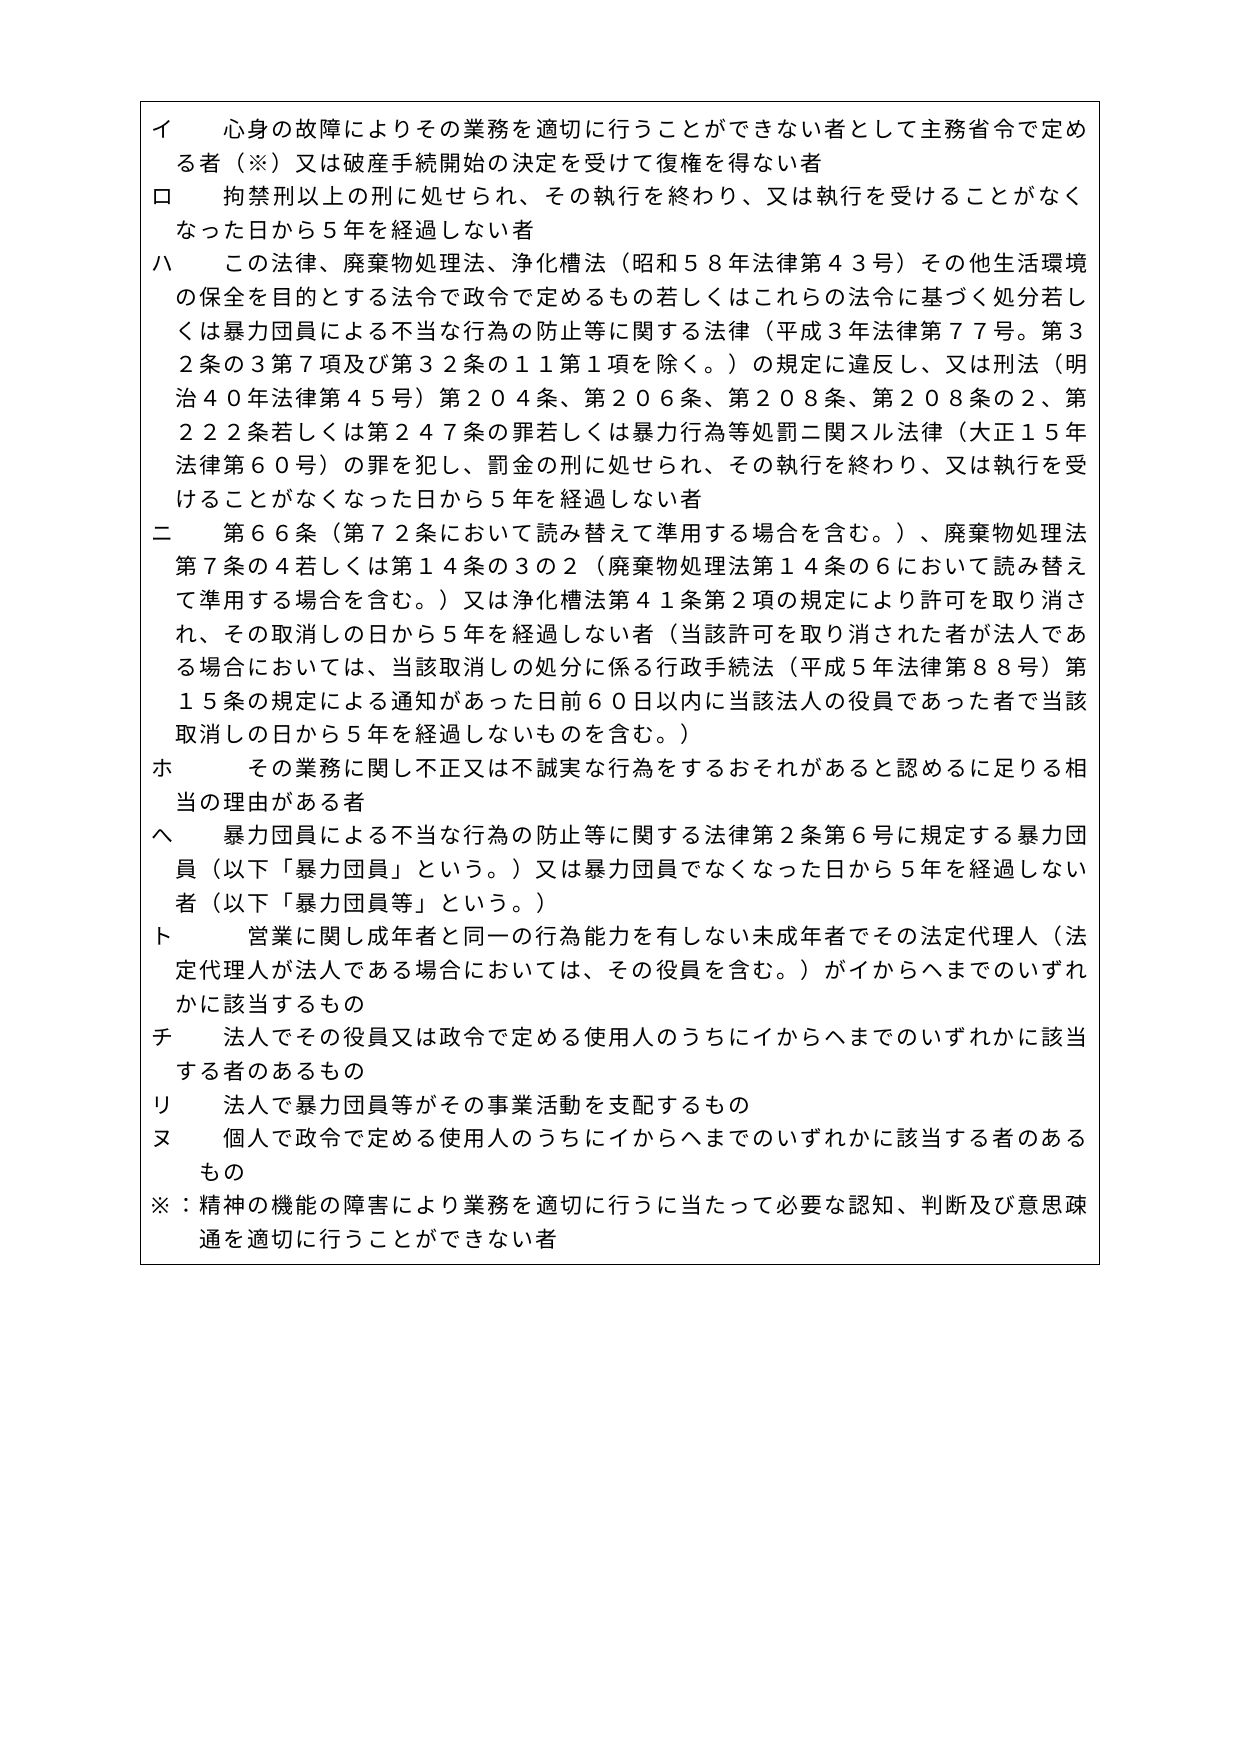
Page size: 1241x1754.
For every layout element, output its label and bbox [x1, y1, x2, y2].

table_header [141, 102, 1099, 1264]
